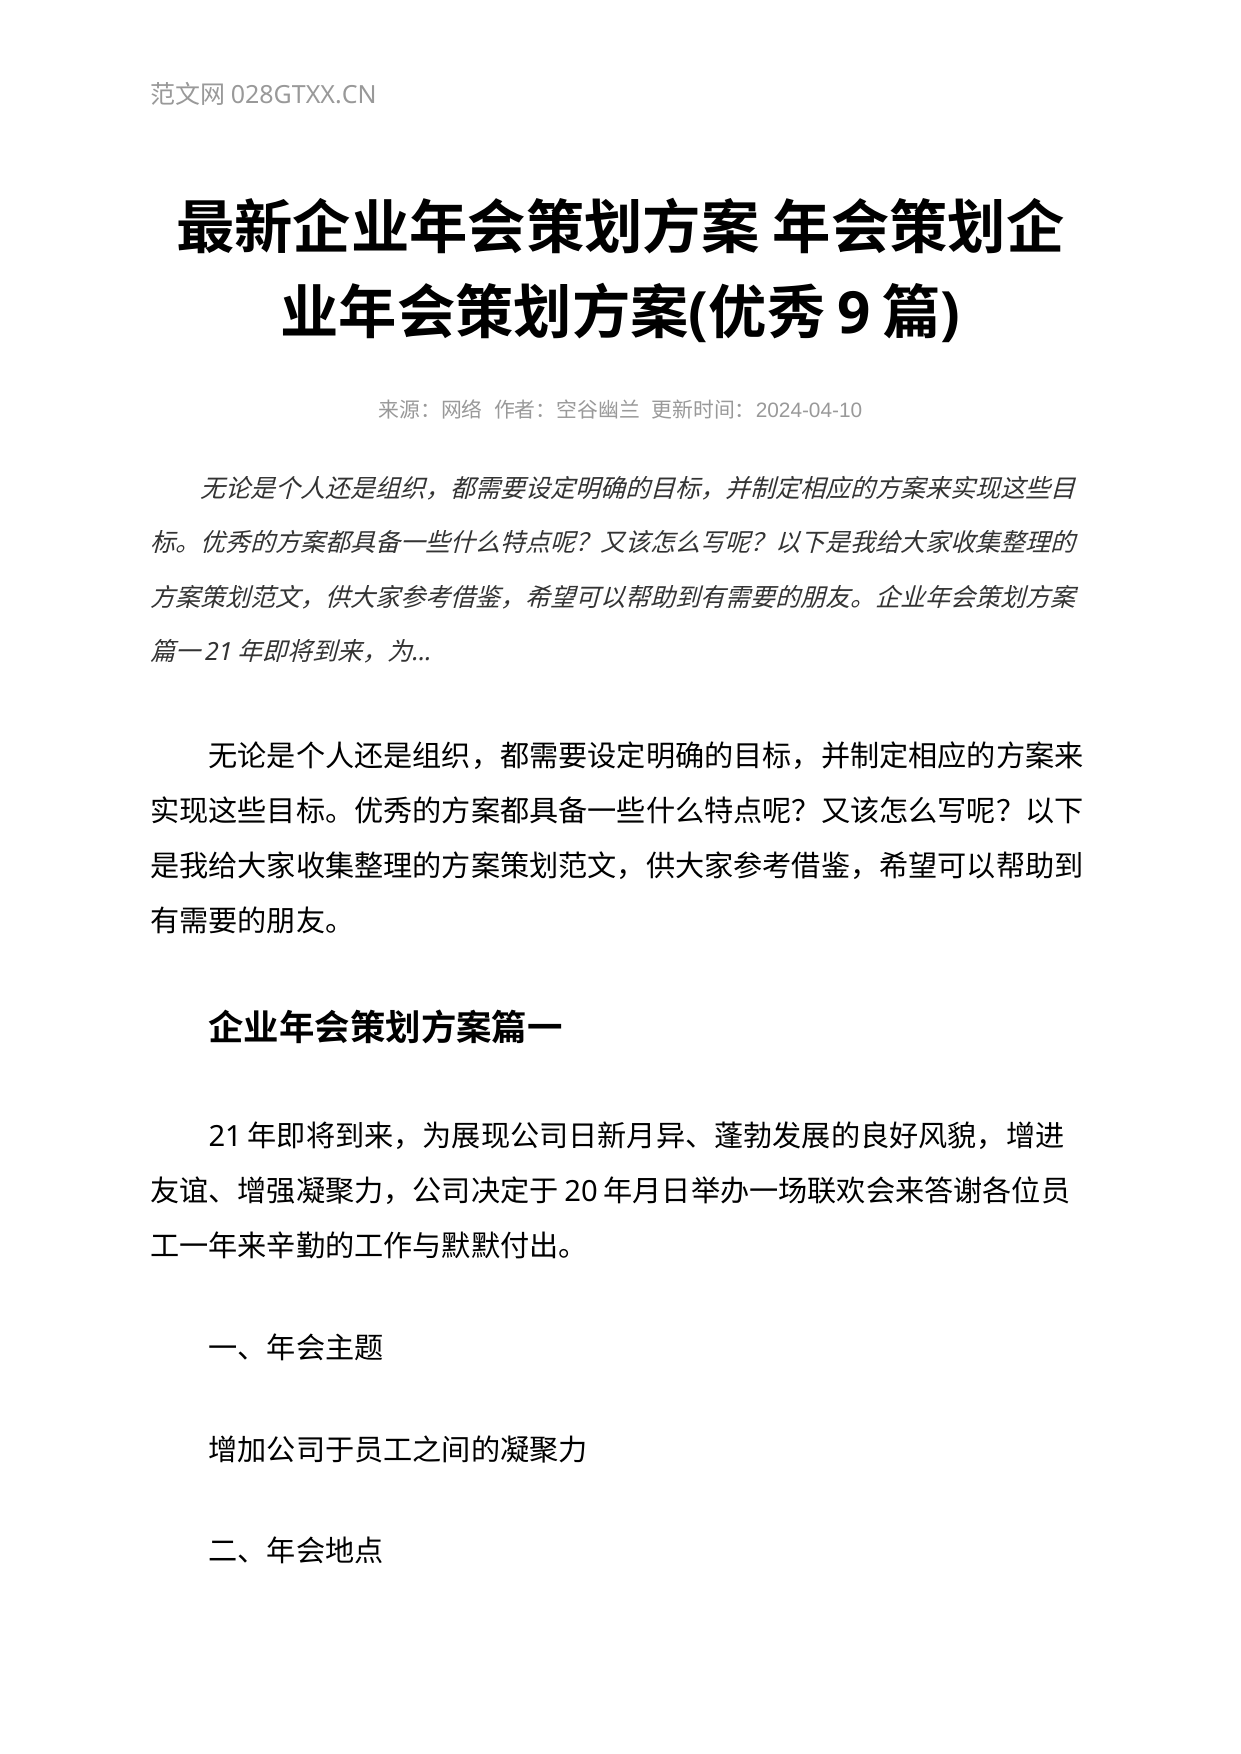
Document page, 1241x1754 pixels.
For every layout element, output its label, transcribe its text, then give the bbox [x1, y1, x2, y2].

text 来源：网络 作者：空谷幽兰 更新时间：2024-04-10 [150, 397, 1090, 421]
text 企业年会策划方案篇一 [150, 999, 1090, 1050]
text 增加公司于员工之间的凝聚力 [150, 1426, 1090, 1468]
text 一、年会主题 [150, 1324, 1090, 1367]
text 二、年会地点 [150, 1528, 1090, 1570]
text 无论是个人还是组织，都需要设定明确的目标，并制定相应的方案来实现这些目标。优秀的方案都具备一些什么特点呢？又该怎么写呢？以下是我给大家收集整理的方案策划范文，供大家参考借鉴，希望可以帮助到有需要的朋友。企业年会策划方案篇一21年即将到来，为... [150, 468, 1090, 668]
subtitle 最新企业年会策划方案 年会策划企业年会策划方案(优秀9篇) [150, 181, 1090, 351]
text 21年即将到来，为展现公司日新月异、蓬勃发展的良好风貌，增进友谊、增强凝聚力，公司决定于20年月日举办一场联欢会来答谢各位员工一年来辛勤的工作与默默付出。 [150, 1112, 1090, 1265]
text 无论是个人还是组织，都需要设定明确的目标，并制定相应的方案来实现这些目标。优秀的方案都具备一些什么特点呢？又该怎么写呢？以下是我给大家收集整理的方案策划范文，供大家参考借鉴，希望可以帮助到有需要的朋友。 [150, 733, 1090, 939]
